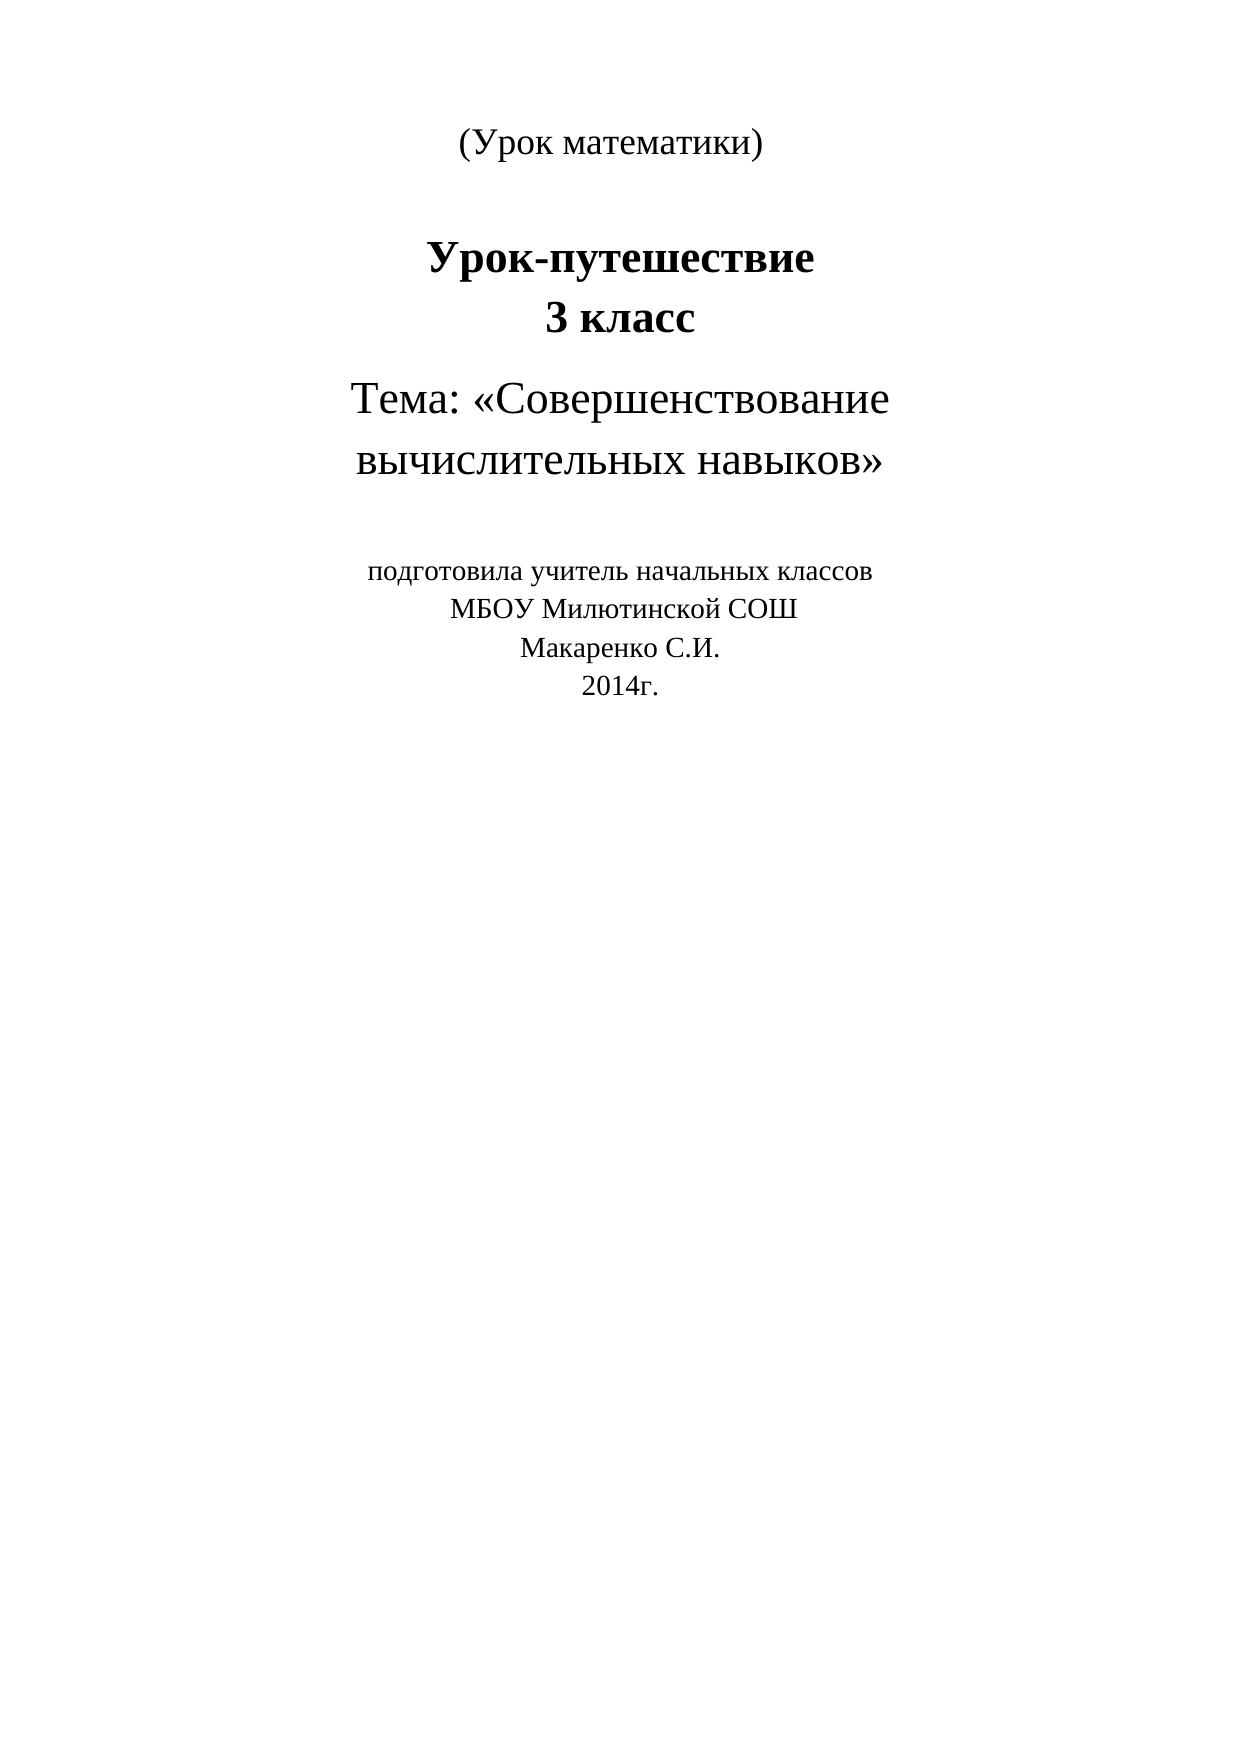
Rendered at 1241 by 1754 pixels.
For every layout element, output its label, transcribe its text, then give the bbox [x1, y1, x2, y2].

text 3 класс [75, 290, 1165, 342]
text Тема: «Совершенствование [75, 371, 1165, 424]
text вычислительных навыков» [75, 432, 1165, 484]
text МБОУ Милютинской СОШ [75, 591, 1165, 625]
text (Урок математики) [75, 119, 1165, 162]
text Макаренко С.И. [75, 630, 1165, 663]
text 2014г. [75, 668, 1165, 702]
text подготовила учитель начальных классов [75, 553, 1165, 586]
text Урок-путешествие [75, 229, 1165, 282]
